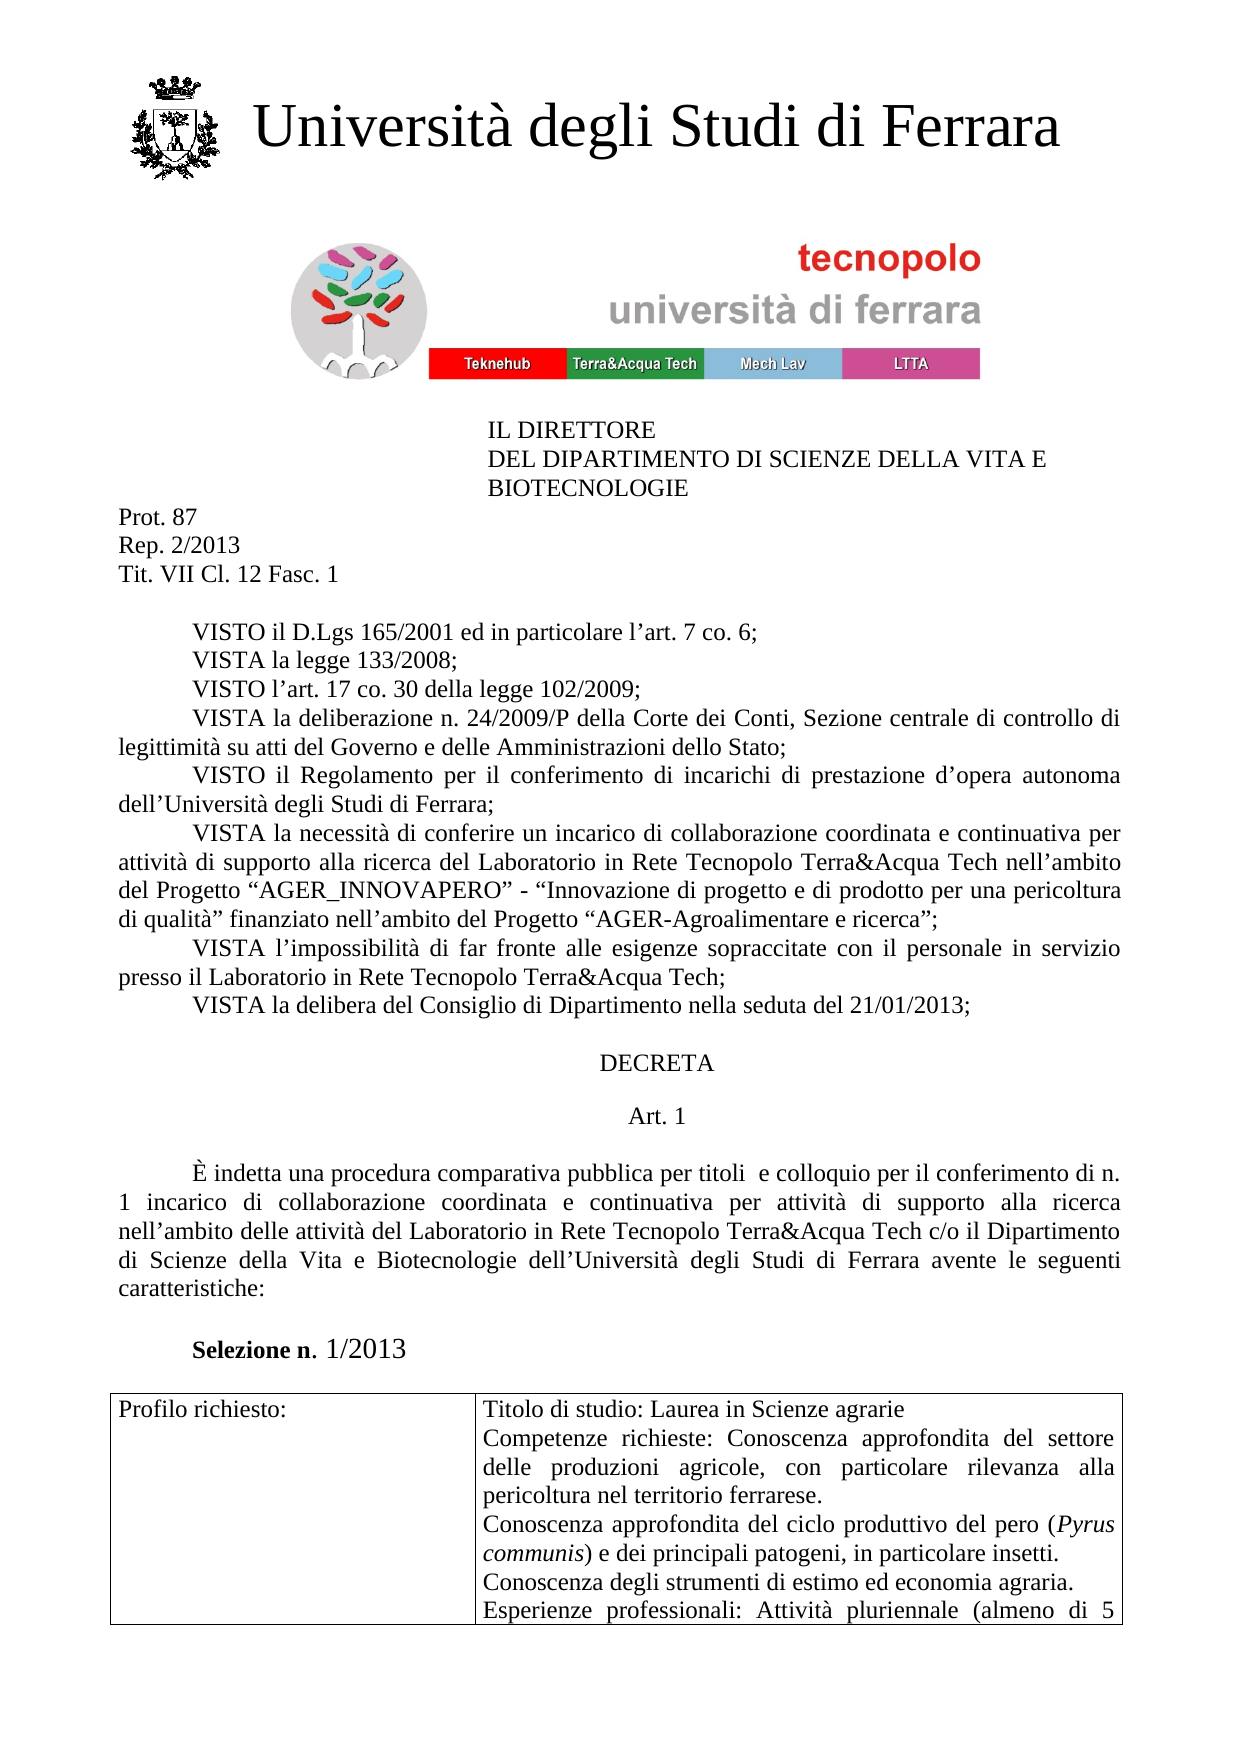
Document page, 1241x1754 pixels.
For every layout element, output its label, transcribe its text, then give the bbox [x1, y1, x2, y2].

text Art. 1 [118, 1101, 1122, 1130]
text VISTA l’impossibilità di far fronte alle esigenze sopraccitate con il personale in servizio presso il Laboratorio in Rete Tecnopolo Terra&Acqua Tech; [118, 933, 1122, 991]
subtitle DEL DIPARTIMENTO DI SCIENZE DELLA VITA E BIOTECNOLOGIE [487, 444, 1122, 502]
subtitle DECRETA [118, 1048, 1122, 1077]
text VISTA la necessità di conferire un incarico di collaborazione coordinata e continuativa per attività di supporto alla ricerca del Laboratorio in Rete Tecnopolo Terra&Acqua Tech nell’ambito del Progetto “AGER_INNOVAPERO” - “Innovazione di progetto e di prodotto per una pericoltura di qualità” finanziato nell’ambito del Progetto “AGER-Agroalimentare e ricerca”; [118, 818, 1122, 933]
text VISTA la delibera del Consiglio di Dipartimento nella seduta del 21/01/2013; [118, 991, 1122, 1019]
text Selezione n. 1/2013 [118, 1331, 1122, 1364]
text VISTO il D.Lgs 165/2001 ed in particolare l’art. 7 co. 6; [118, 617, 1122, 646]
text Prot. 87 [118, 502, 1122, 531]
picture [283, 235, 987, 387]
text VISTA la legge 133/2008; [118, 646, 1122, 674]
picture [118, 75, 232, 183]
table_header Profilo richiesto: [111, 1394, 475, 1624]
text IL DIRETTORE [413, 416, 1122, 444]
text VISTA la deliberazione n. 24/2009/P della Corte dei Conti, Sezione centrale di controllo di legittimità su atti del Governo e delle Amministrazioni dello Stato; [118, 703, 1122, 761]
text È indetta una procedura comparativa pubblica per titoli e colloquio per il conferimento di n. 1 incarico di collaborazione coordinata e continuativa per attività di supporto alla ricerca nell’ambito delle attività del Laboratorio in Rete Tecnopolo Terra&Acqua Tech c/o il Dipartimento di Scienze della Vita e Biotecnologie dell’Università degli Studi di Ferrara avente le seguenti caratteristiche: [118, 1158, 1122, 1302]
text VISTO il Regolamento per il conferimento di incarichi di prestazione d’opera autonoma dell’Università degli Studi di Ferrara; [118, 761, 1122, 818]
text Tit. VII Cl. 12 Fasc. 1 [118, 559, 1122, 588]
text Rep. 2/2013 [118, 531, 1122, 559]
text VISTO l’art. 17 co. 30 della legge 102/2009; [118, 674, 1122, 703]
